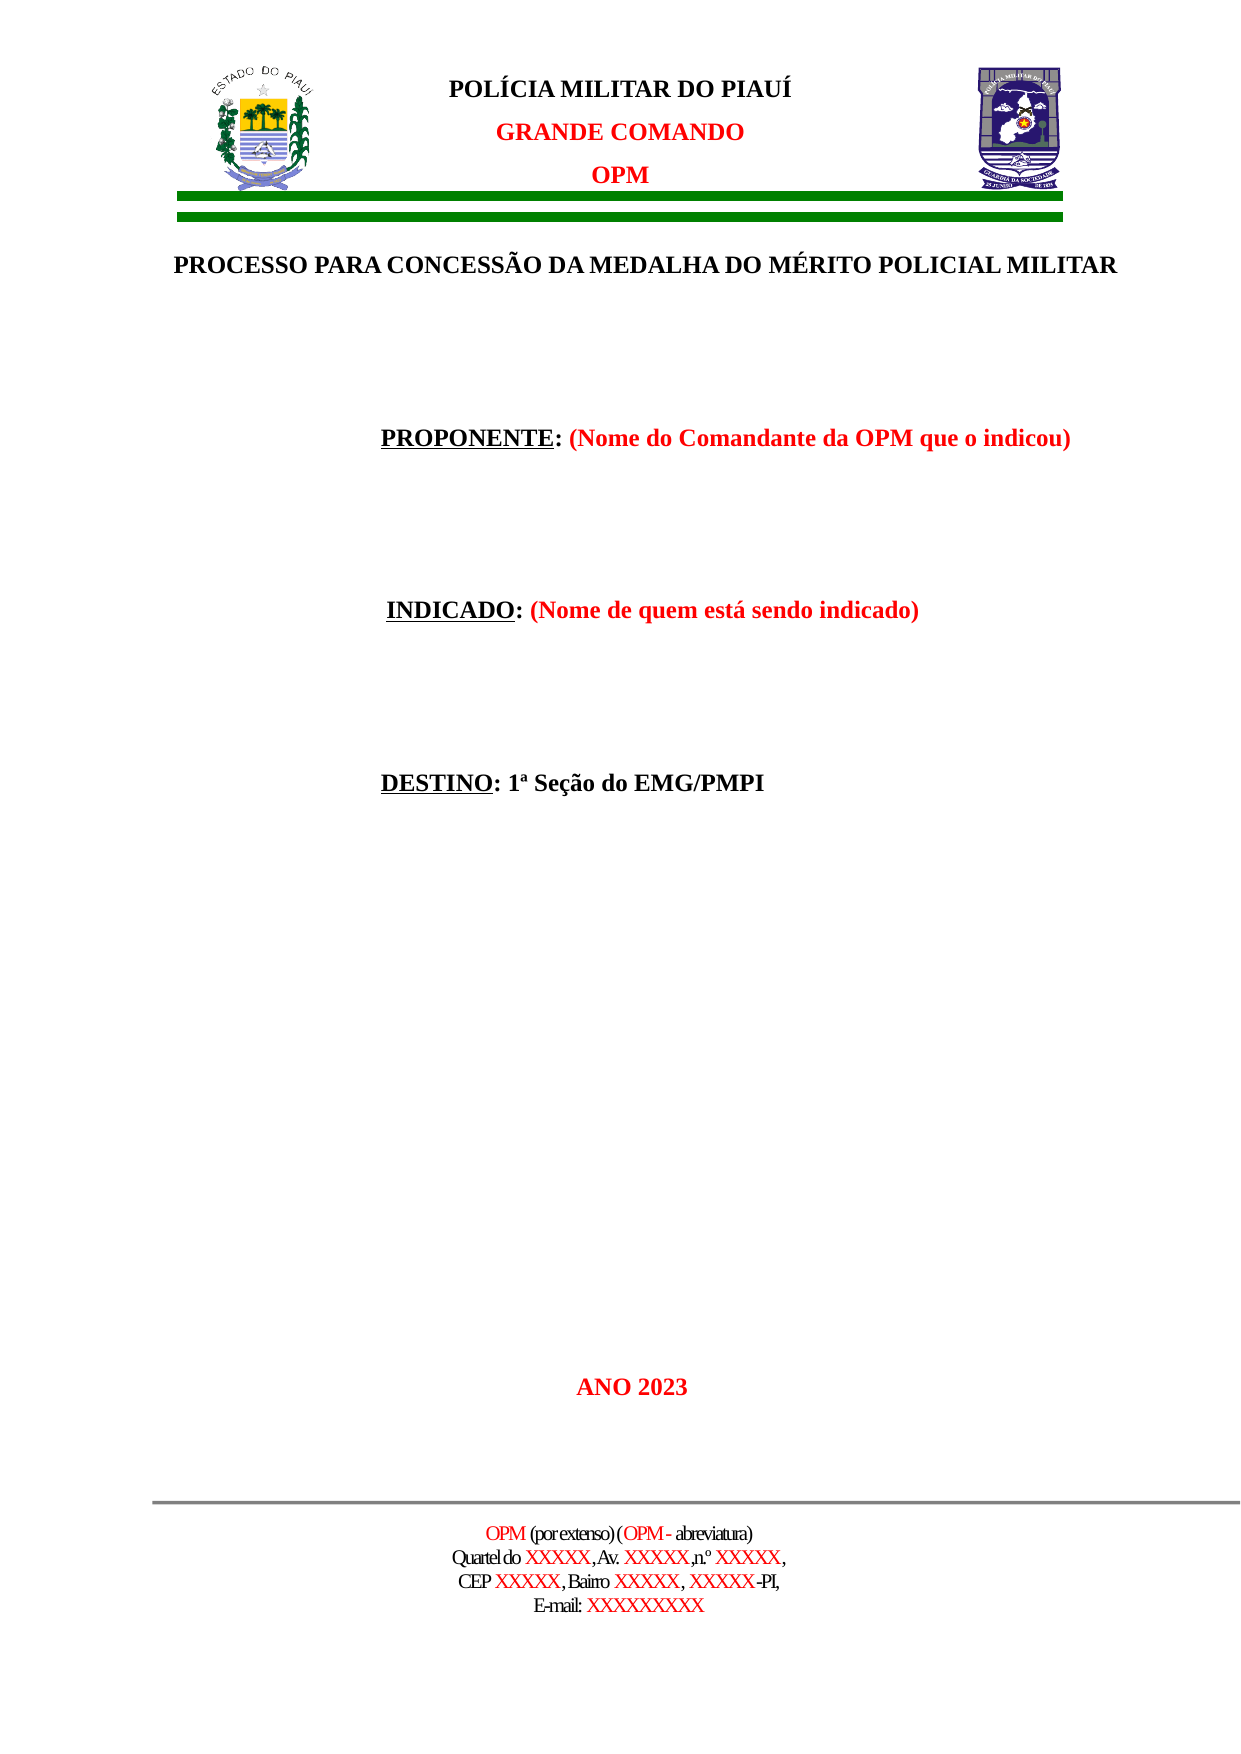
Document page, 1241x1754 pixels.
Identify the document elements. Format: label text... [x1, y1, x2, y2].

text ANO 2023 [165, 1372, 1099, 1401]
text DESTINO: 1ª Seção do EMG/PMPI [381, 768, 1099, 797]
text PROCESSO PARA CONCESSÃO DA MEDALHA DO MÉRITO POLICIAL MILITAR [165, 251, 1126, 279]
picture [210, 66, 314, 191]
text PROPONENTE: (Nome do Comandante da OPM que o indicou) [381, 423, 1099, 452]
text INDICADO: (Nome de quem está sendo indicado) [386, 596, 1126, 624]
